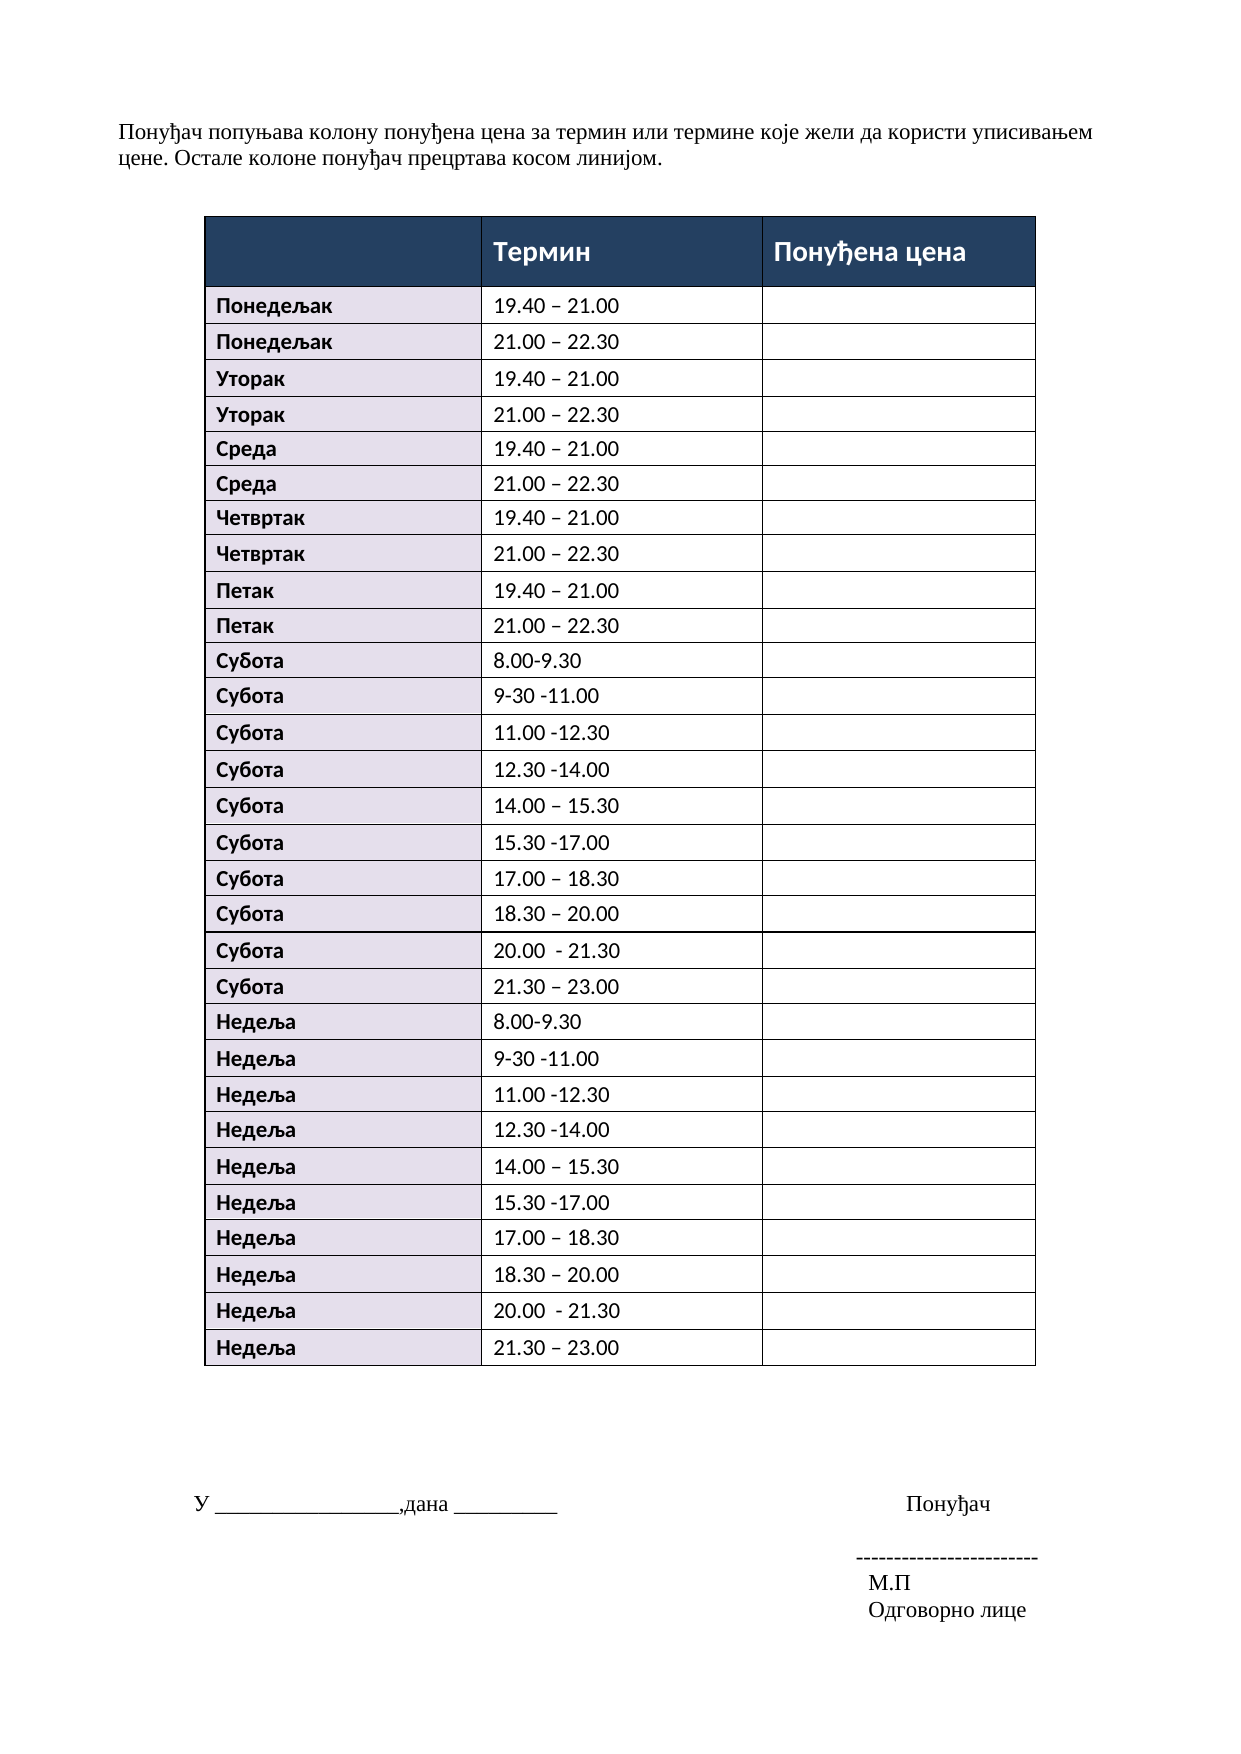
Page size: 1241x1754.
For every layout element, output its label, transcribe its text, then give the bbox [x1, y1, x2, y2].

table_cell [763, 896, 1035, 931]
text Понуђач попуњава колону понуђена цена за термин или термине које жели да користи уписивањем цене. Остале колоне понуђач прецртава косом линијом. [118, 118, 1122, 171]
table_cell [763, 1256, 1035, 1292]
table_cell 12.30 -14.00 [482, 1112, 762, 1147]
table_cell Субота [206, 896, 481, 931]
table_cell Недеља [206, 1256, 481, 1292]
table_cell 19.40 – 21.00 [482, 501, 762, 534]
table_cell 21.30 – 23.00 [482, 969, 762, 1003]
table_cell 11.00 -12.30 [482, 715, 762, 750]
table_cell Недеља [206, 1112, 481, 1147]
table_cell [763, 1112, 1035, 1147]
table_cell [763, 287, 1035, 323]
table_cell [763, 861, 1035, 895]
table_header Термин [482, 217, 762, 286]
table_cell Недеља [206, 1220, 481, 1255]
table_cell 9-30 -11.00 [482, 1040, 762, 1076]
table_cell [763, 609, 1035, 642]
table_cell 17.00 – 18.30 [482, 861, 762, 895]
table_cell [763, 643, 1035, 677]
table_cell [763, 1293, 1035, 1328]
table_cell [763, 788, 1035, 823]
table_cell [763, 360, 1035, 396]
table_cell [763, 678, 1035, 713]
table_cell 11.00 -12.30 [482, 1077, 762, 1111]
table_cell 21.00 – 22.30 [482, 535, 762, 571]
table_cell Петак [206, 609, 481, 642]
table_cell Субота [206, 825, 481, 860]
table_cell [763, 466, 1035, 500]
table_cell Недеља [206, 1330, 481, 1365]
text ------------------------ [782, 1543, 1122, 1569]
table_cell Среда [206, 466, 481, 500]
table_cell [763, 432, 1035, 465]
table_cell Субота [206, 715, 481, 750]
table_cell [763, 1040, 1035, 1076]
table_cell 9-30 -11.00 [482, 678, 762, 713]
text У ________________,дана _________ Понуђач [118, 1490, 1122, 1517]
table_cell Четвртак [206, 535, 481, 571]
table_cell Недеља [206, 1148, 481, 1184]
table_cell [763, 501, 1035, 534]
table_cell Субота [206, 969, 481, 1003]
table_cell Субота [206, 751, 481, 787]
table_header Понуђена цена [763, 217, 1035, 286]
table_cell 12.30 -14.00 [482, 751, 762, 787]
table_cell Петак [206, 572, 481, 608]
table_cell Уторак [206, 397, 481, 431]
table_cell Четвртак [206, 501, 481, 534]
table_cell Недеља [206, 1040, 481, 1076]
table_cell [763, 1220, 1035, 1255]
table_cell Недеља [206, 1004, 481, 1039]
table_cell [763, 751, 1035, 787]
table_cell 17.00 – 18.30 [482, 1220, 762, 1255]
table_cell [763, 825, 1035, 860]
table_cell 18.30 – 20.00 [482, 896, 762, 931]
table_cell 14.00 – 15.30 [482, 788, 762, 823]
table_cell Субота [206, 861, 481, 895]
table_cell Субота [206, 643, 481, 677]
table_cell 21.00 – 22.30 [482, 397, 762, 431]
table_cell [763, 1185, 1035, 1218]
table_cell 8.00-9.30 [482, 1004, 762, 1039]
table_cell [763, 1330, 1035, 1365]
table_cell 18.30 – 20.00 [482, 1256, 762, 1292]
table_cell 19.40 – 21.00 [482, 432, 762, 465]
table_cell [763, 535, 1035, 571]
table_cell Недеља [206, 1293, 481, 1328]
table_cell [763, 1004, 1035, 1039]
table_cell Понедељак [206, 324, 481, 359]
table_cell Недеља [206, 1077, 481, 1111]
table_cell Субота [206, 933, 481, 968]
table_cell 19.40 – 21.00 [482, 572, 762, 608]
table_cell Субота [206, 678, 481, 713]
table_cell 20.00 - 21.30 [482, 1293, 762, 1328]
table_header [206, 217, 481, 286]
table_cell Понедељак [206, 287, 481, 323]
table_cell 21.30 – 23.00 [482, 1330, 762, 1365]
table_cell 21.00 – 22.30 [482, 609, 762, 642]
table_cell [763, 1077, 1035, 1111]
table_cell 21.00 – 22.30 [482, 324, 762, 359]
table_cell 15.30 -17.00 [482, 1185, 762, 1218]
table_cell 20.00 - 21.30 [482, 933, 762, 968]
table_cell [763, 933, 1035, 968]
table_cell [763, 1148, 1035, 1184]
table_cell 19.40 – 21.00 [482, 287, 762, 323]
table_cell 21.00 – 22.30 [482, 466, 762, 500]
table_cell 14.00 – 15.30 [482, 1148, 762, 1184]
table_cell Уторак [206, 360, 481, 396]
table_cell [763, 397, 1035, 431]
table_cell [763, 324, 1035, 359]
table_cell [763, 572, 1035, 608]
table_cell 19.40 – 21.00 [482, 360, 762, 396]
table_cell 8.00-9.30 [482, 643, 762, 677]
table_cell 15.30 -17.00 [482, 825, 762, 860]
table_cell [763, 969, 1035, 1003]
table_cell Субота [206, 788, 481, 823]
table_cell Среда [206, 432, 481, 465]
table_cell Недеља [206, 1185, 481, 1218]
text М.П Одговорно лице [868, 1569, 1122, 1622]
table_cell [763, 715, 1035, 750]
